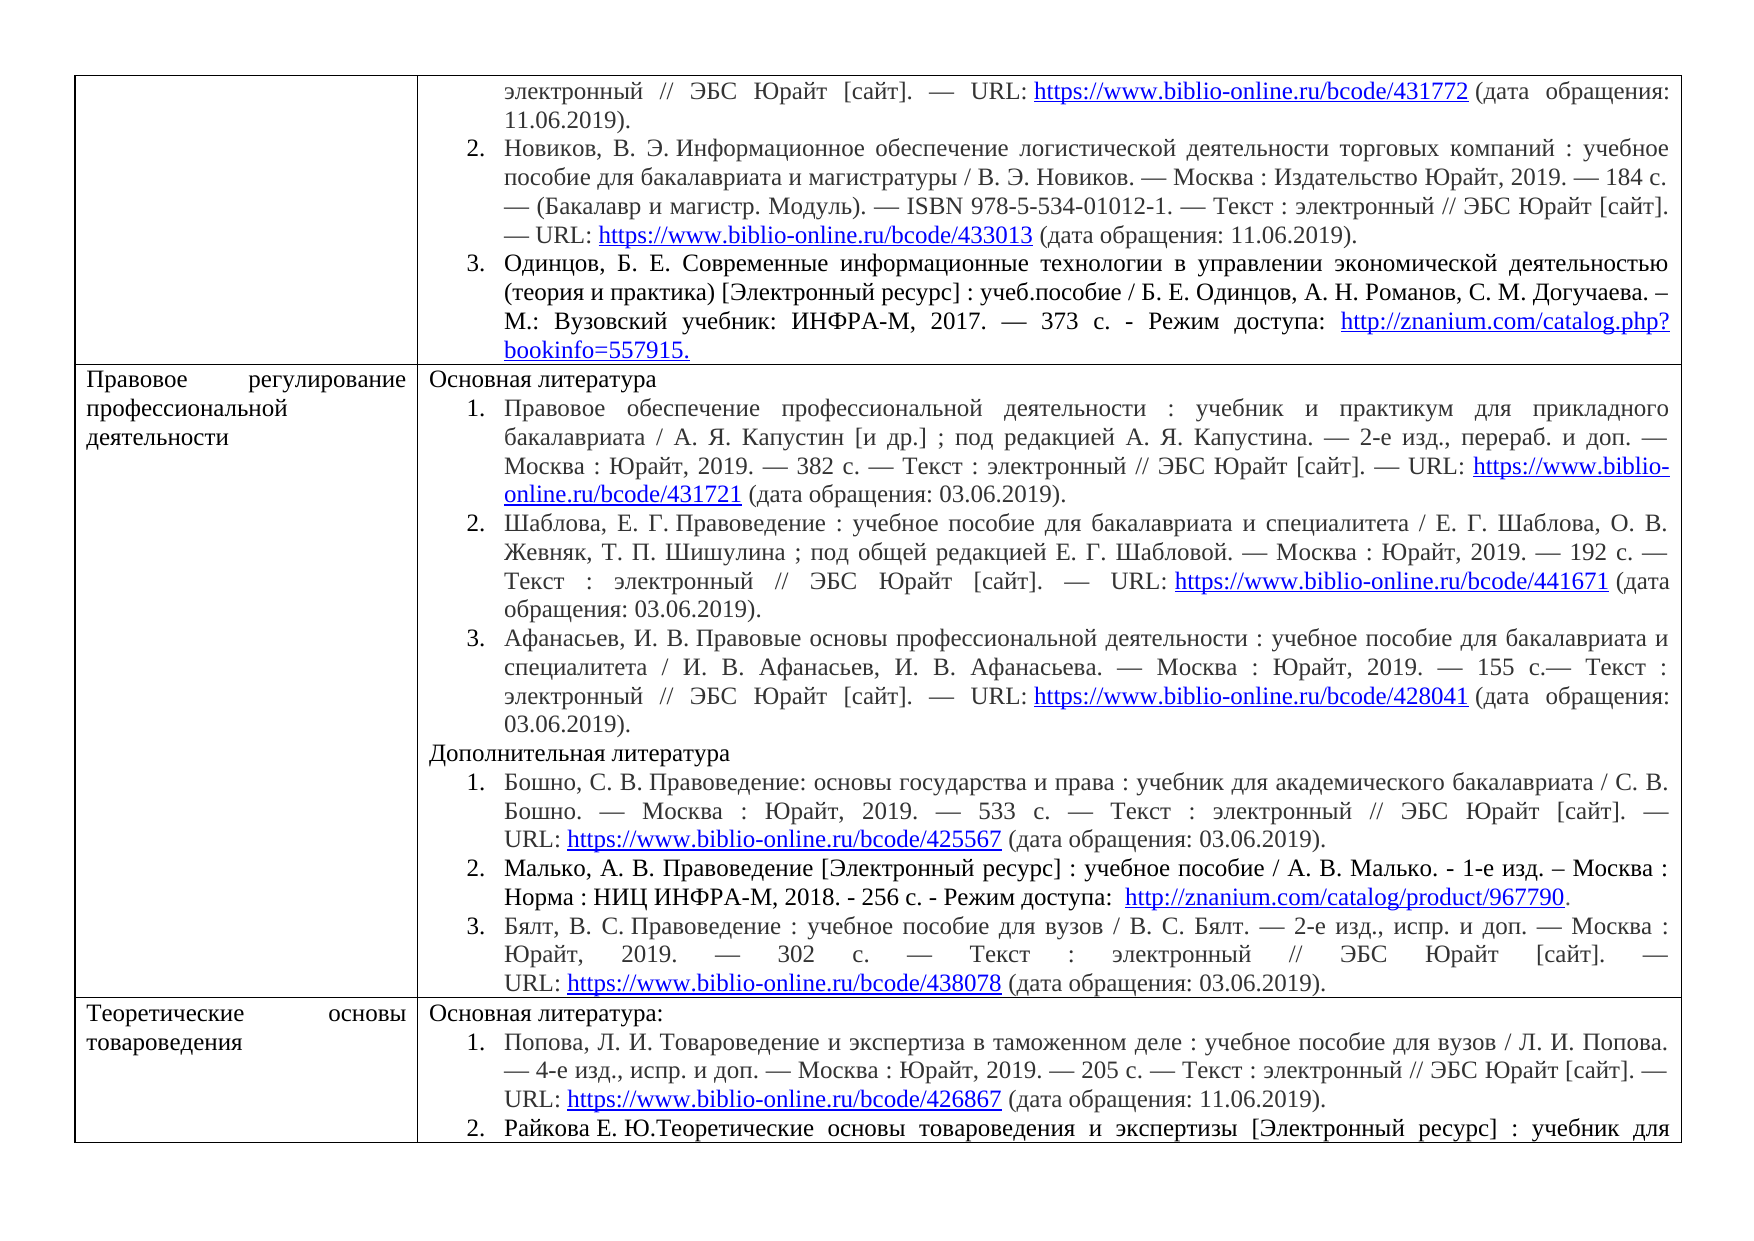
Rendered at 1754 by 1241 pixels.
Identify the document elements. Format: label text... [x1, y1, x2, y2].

table_cell Правовое регулирование профессиональной деятельности [76, 365, 417, 997]
table_cell Основная литература Правовое обеспечение профессиональной деятельности : учебник и практикум для прикладного бакалавриата / А. Я. Капустин [и др.] ; под редакцией А. Я. Капустина. — 2-е изд., перераб. и доп. — Москва : Юрайт, 2019. — 382 с. — Текст : электронный // ЭБС Юрайт [сайт]. — URL: https://www.biblio-online.ru/bcode/431721 (дата обращения: 03.06.2019). Шаблова, Е. Г. Правоведение : учебное пособие для бакалавриата и специалитета / Е. Г. Шаблова, О. В. Жевняк, Т. П. Шишулина ; под общей редакцией Е. Г. Шабловой. — Москва : Юрайт, 2019. — 192 с. — Текст : электронный // ЭБС Юрайт [сайт]. — URL: https://www.biblio-online.ru/bcode/441671 (дата обращения: 03.06.2019). Афанасьев, И. В. Правовые основы профессиональной деятельности : учебное пособие для бакалавриата и специалитета / И. В. Афанасьев, И. В. Афанасьева. — Москва : Юрайт, 2019. — 155 с.— Текст : электронный // ЭБС Юрайт [сайт]. — URL: https://www.biblio-online.ru/bcode/428041 (дата обращения: 03.06.2019). Дополнительная литература Бошно, С. В. Правоведение: основы государства и права : учебник для академического бакалавриата / С. В. Бошно. — Москва : Юрайт, 2019. — 533 с. — Текст : электронный // ЭБС Юрайт [сайт]. — URL: https://www.biblio-online.ru/bcode/425567 (дата обращения: 03.06.2019). Малько, А. В. Правоведение [Электронный ресурс] : учебное пособие / А. В. Малько. - 1-e изд. – Москва : Норма : НИЦ ИНФРА-М, 2018. - 256 с. - Режим доступа: http://znanium.com/catalog/product/967790. Бялт, В. С. Правоведение : учебное пособие для вузов / В. С. Бялт. — 2-е изд., испр. и доп. — Москва : Юрайт, 2019. — 302 с. — Текст : электронный // ЭБС Юрайт [сайт]. — URL: https://www.biblio-online.ru/bcode/438078 (дата обращения: 03.06.2019). [418, 365, 1681, 997]
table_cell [76, 76, 417, 363]
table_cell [418, 76, 1681, 363]
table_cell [76, 998, 417, 1142]
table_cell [418, 998, 1681, 1142]
